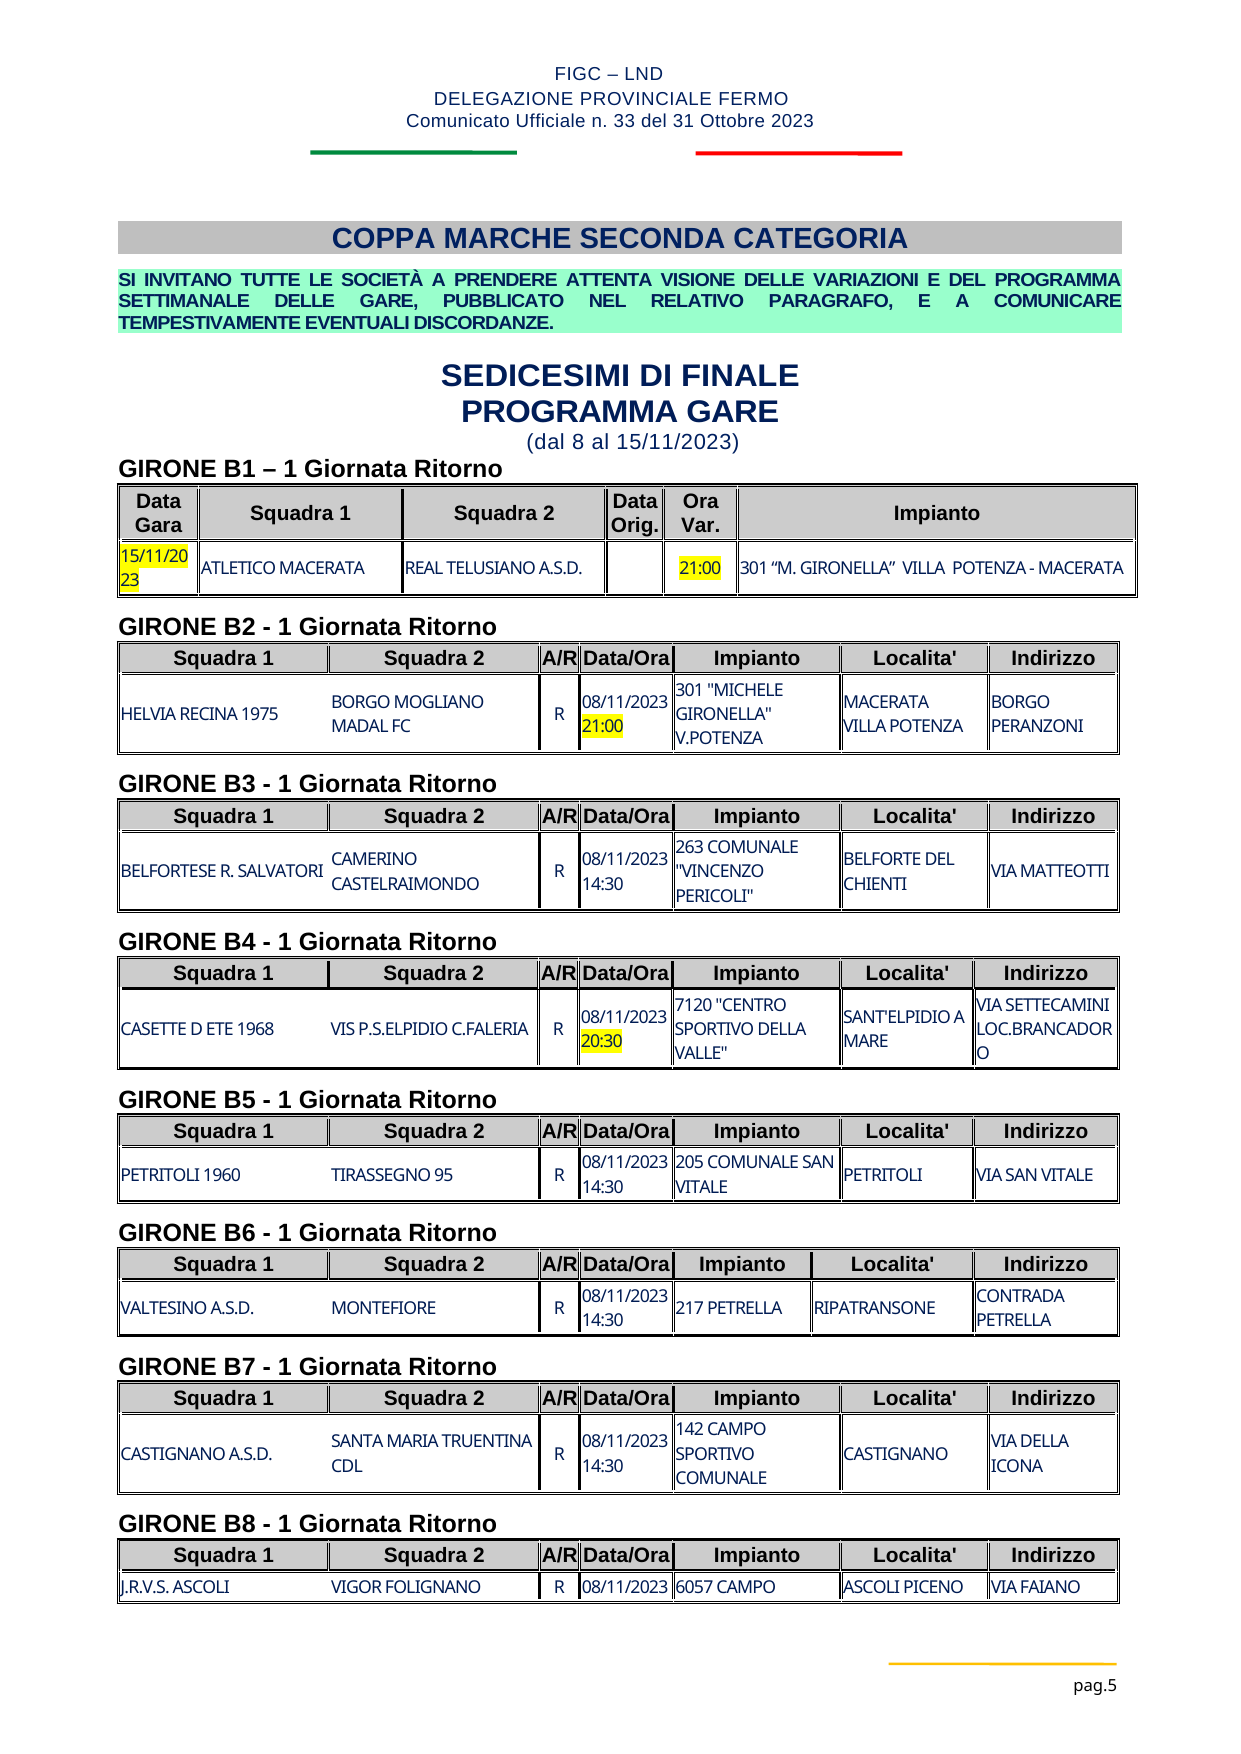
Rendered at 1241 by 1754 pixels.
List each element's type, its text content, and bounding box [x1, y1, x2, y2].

table_header Impianto [673, 1384, 841, 1412]
table_cell SANTA MARIA TRUENTINA CDL [329, 1415, 539, 1491]
table_header Localita' [841, 644, 988, 672]
table_cell 08/11/2023 14:30 [580, 1282, 673, 1334]
table_header Impianto [672, 959, 841, 987]
table_cell BELFORTESE R. SALVATORI [120, 830, 329, 909]
table_header A/R [540, 1384, 579, 1412]
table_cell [673, 1573, 841, 1601]
table_cell CASETTE D ETE 1968 [120, 987, 328, 1067]
table_cell CASTIGNANO [841, 1415, 988, 1491]
text SEDICESIMI DI FINALE [118, 357, 1122, 393]
table_cell 263 COMUNALE "VINCENZO PERICOLI" [673, 833, 841, 909]
table_header Data/Ora [580, 1540, 673, 1569]
table_header Impianto [673, 1541, 841, 1569]
text GIRONE B1 – 1 Giornata Ritorno [118, 454, 1122, 483]
table_cell R [540, 1282, 579, 1334]
table_cell CONTRADA PETRELLA [974, 1278, 1117, 1334]
table_cell TIRASSEGNO 95 [329, 1148, 539, 1200]
table_cell R [540, 833, 579, 909]
table_header Data/Ora [580, 800, 673, 829]
table_header Indirizzo [989, 644, 1117, 672]
table_header Data Gara [120, 487, 198, 538]
table_header Data/Ora [579, 959, 672, 987]
table_cell R [540, 1573, 579, 1601]
table_cell PETRITOLI 1960 [118, 1145, 329, 1200]
table_header Localita' [811, 1250, 974, 1278]
table_header Squadra 1 [120, 1250, 329, 1278]
table_cell J.R.V.S. ASCOLI [120, 1569, 329, 1601]
table_header Ora Var. [664, 487, 737, 538]
table_cell 08/11/2023 14:30 [580, 1573, 673, 1601]
table_cell 7120 "CENTRO SPORTIVO DELLA VALLE" [672, 989, 841, 1067]
table_header Data/Ora [580, 1382, 673, 1412]
table_cell MACERATA VILLA POTENZA [841, 675, 988, 752]
table_cell R [540, 675, 579, 752]
text GIRONE B2 - 1 Giornata Ritorno [118, 612, 1122, 641]
table_header Squadra 2 [329, 1541, 539, 1569]
table_header Localita' [841, 1384, 988, 1412]
text GIRONE B3 - 1 Giornata Ritorno [118, 769, 1122, 798]
table_cell SANT'ELPIDIO A MARE [841, 990, 974, 1067]
table_cell CAMERINO CASTELRAIMONDO [329, 833, 539, 909]
table_header Squadra 1 [120, 644, 329, 672]
table_cell 08/11/2023 14:30 [580, 1415, 673, 1491]
table_header A/R [540, 1117, 579, 1145]
table_header A/R [540, 1250, 579, 1278]
table_header Squadra 1 [120, 1117, 329, 1145]
table_cell R [540, 1148, 579, 1200]
text SI INVITANO TUTTE LE SOCIETÀ A PRENDERE ATTENTA VISIONE DELLE VARIAZIONI E DEL PROGRAMMA SETTIMANALE DELLE GARE, PUBBLICATO NEL RELATIVO PARAGRAFO, E A COMUNICARE TEMPESTIVAMENTE EVENTUALI DISCORDANZE. [118, 269, 1122, 333]
table_header Squadra 1 [120, 959, 328, 987]
table_header A/R [540, 644, 579, 672]
table_cell VIA MATTEOTTI [989, 830, 1117, 909]
table_cell VIA SAN VITALE [974, 1145, 1118, 1200]
table_cell 08/11/2023 14:30 [580, 1148, 673, 1200]
table_cell CASTIGNANO A.S.D. [118, 1412, 329, 1491]
table_header Indirizzo [989, 1384, 1117, 1412]
table_cell R [540, 1415, 579, 1491]
table_header Squadra 2 [329, 1384, 539, 1412]
table_cell 15/11/2023 [120, 539, 198, 594]
table_cell 205 COMUNALE SAN VITALE [673, 1148, 841, 1200]
table_cell ASCOLI PICENO [841, 1573, 988, 1601]
table_header Data Orig. [606, 487, 664, 538]
table_cell 301 “M. GIRONELLA” VILLA POTENZA - MACERATA [738, 539, 1135, 594]
table_header Localita' [841, 1541, 988, 1569]
table_header Squadra 1 [120, 1541, 329, 1569]
table_header Localita' [841, 1117, 974, 1145]
table_cell 301 "MICHELE GIRONELLA" V.POTENZA [673, 675, 841, 752]
table_cell 142 CAMPO SPORTIVO COMUNALE [673, 1415, 841, 1491]
table_cell VALTESINO A.S.D. [120, 1278, 329, 1334]
table_cell 08/11/2023 21:00 [580, 675, 673, 752]
table_cell R [539, 990, 578, 1067]
table_header A/R [540, 802, 579, 829]
table_cell VIA SETTECAMINI LOC.BRANCADORO [974, 987, 1117, 1067]
text GIRONE B5 - 1 Giornata Ritorno [118, 1084, 1122, 1113]
table_cell RIPATRANSONE [811, 1280, 974, 1334]
table_cell VIA FAIANO [989, 1569, 1117, 1601]
text COPPA MARCHE SECONDA CATEGORIA [118, 221, 1122, 254]
table_header Indirizzo [974, 959, 1117, 987]
table_header Impianto [673, 644, 841, 672]
table_header Squadra 2 [329, 1117, 539, 1145]
table_cell REAL TELUSIANO A.S.D. [402, 539, 606, 594]
table_cell ATLETICO MACERATA [199, 542, 402, 594]
table_cell BELFORTE DEL CHIENTI [841, 833, 988, 909]
table_cell 21:00 [664, 542, 737, 594]
table_header Indirizzo [989, 1541, 1117, 1569]
table_header A/R [539, 959, 578, 987]
table_header Data/Ora [580, 642, 673, 672]
table_cell BORGO PERANZONI [989, 672, 1118, 752]
table_cell PETRITOLI [841, 1148, 974, 1200]
text PROGRAMMA GARE [118, 393, 1122, 429]
table_header Squadra 2 [329, 802, 539, 829]
text GIRONE B6 - 1 Giornata Ritorno [118, 1218, 1122, 1247]
table_header Squadra 1 [120, 802, 329, 829]
table_header Indirizzo [989, 802, 1117, 829]
table_header A/R [540, 1541, 579, 1569]
table_cell 08/11/2023 14:30 [580, 833, 673, 909]
table_cell MONTEFIORE [329, 1282, 539, 1334]
table_header Squadra 2 [329, 644, 539, 672]
table_header Squadra 2 [328, 959, 538, 987]
text GIRONE B7 - 1 Giornata Ritorno [118, 1351, 1122, 1380]
table_cell 08/11/2023 20:30 [579, 990, 672, 1067]
table_header Impianto [673, 1117, 841, 1145]
table_header Squadra 2 [402, 485, 606, 538]
table_header Impianto [673, 1250, 811, 1278]
table_cell VIGOR FOLIGNANO [329, 1573, 539, 1601]
table_header Squadra 1 [120, 1384, 329, 1412]
text GIRONE B4 - 1 Giornata Ritorno [118, 927, 1122, 956]
table_cell VIS P.S.ELPIDIO C.FALERIA [328, 990, 538, 1067]
table_header Indirizzo [974, 1250, 1117, 1278]
table_cell [606, 542, 664, 594]
table_header Localita' [841, 959, 974, 987]
text (dal 8 al 15/11/2023) [118, 429, 1122, 454]
table_header Data/Ora [580, 1115, 673, 1145]
table_header Localita' [841, 802, 988, 829]
table_cell VIA DELLA ICONA [989, 1412, 1118, 1491]
table_header Impianto [673, 802, 841, 829]
table_header Squadra 1 [199, 487, 402, 538]
text GIRONE B8 - 1 Giornata Ritorno [118, 1509, 1122, 1538]
table_cell 217 PETRELLA [673, 1282, 811, 1334]
table_cell BORGO MOGLIANO MADAL FC [329, 675, 539, 752]
table_cell HELVIA RECINA 1975 [118, 672, 329, 752]
table_header Squadra 2 [329, 1250, 539, 1278]
table_header Indirizzo [974, 1117, 1117, 1145]
table_header Data/Ora [580, 1248, 673, 1278]
table_header Impianto [738, 487, 1135, 538]
